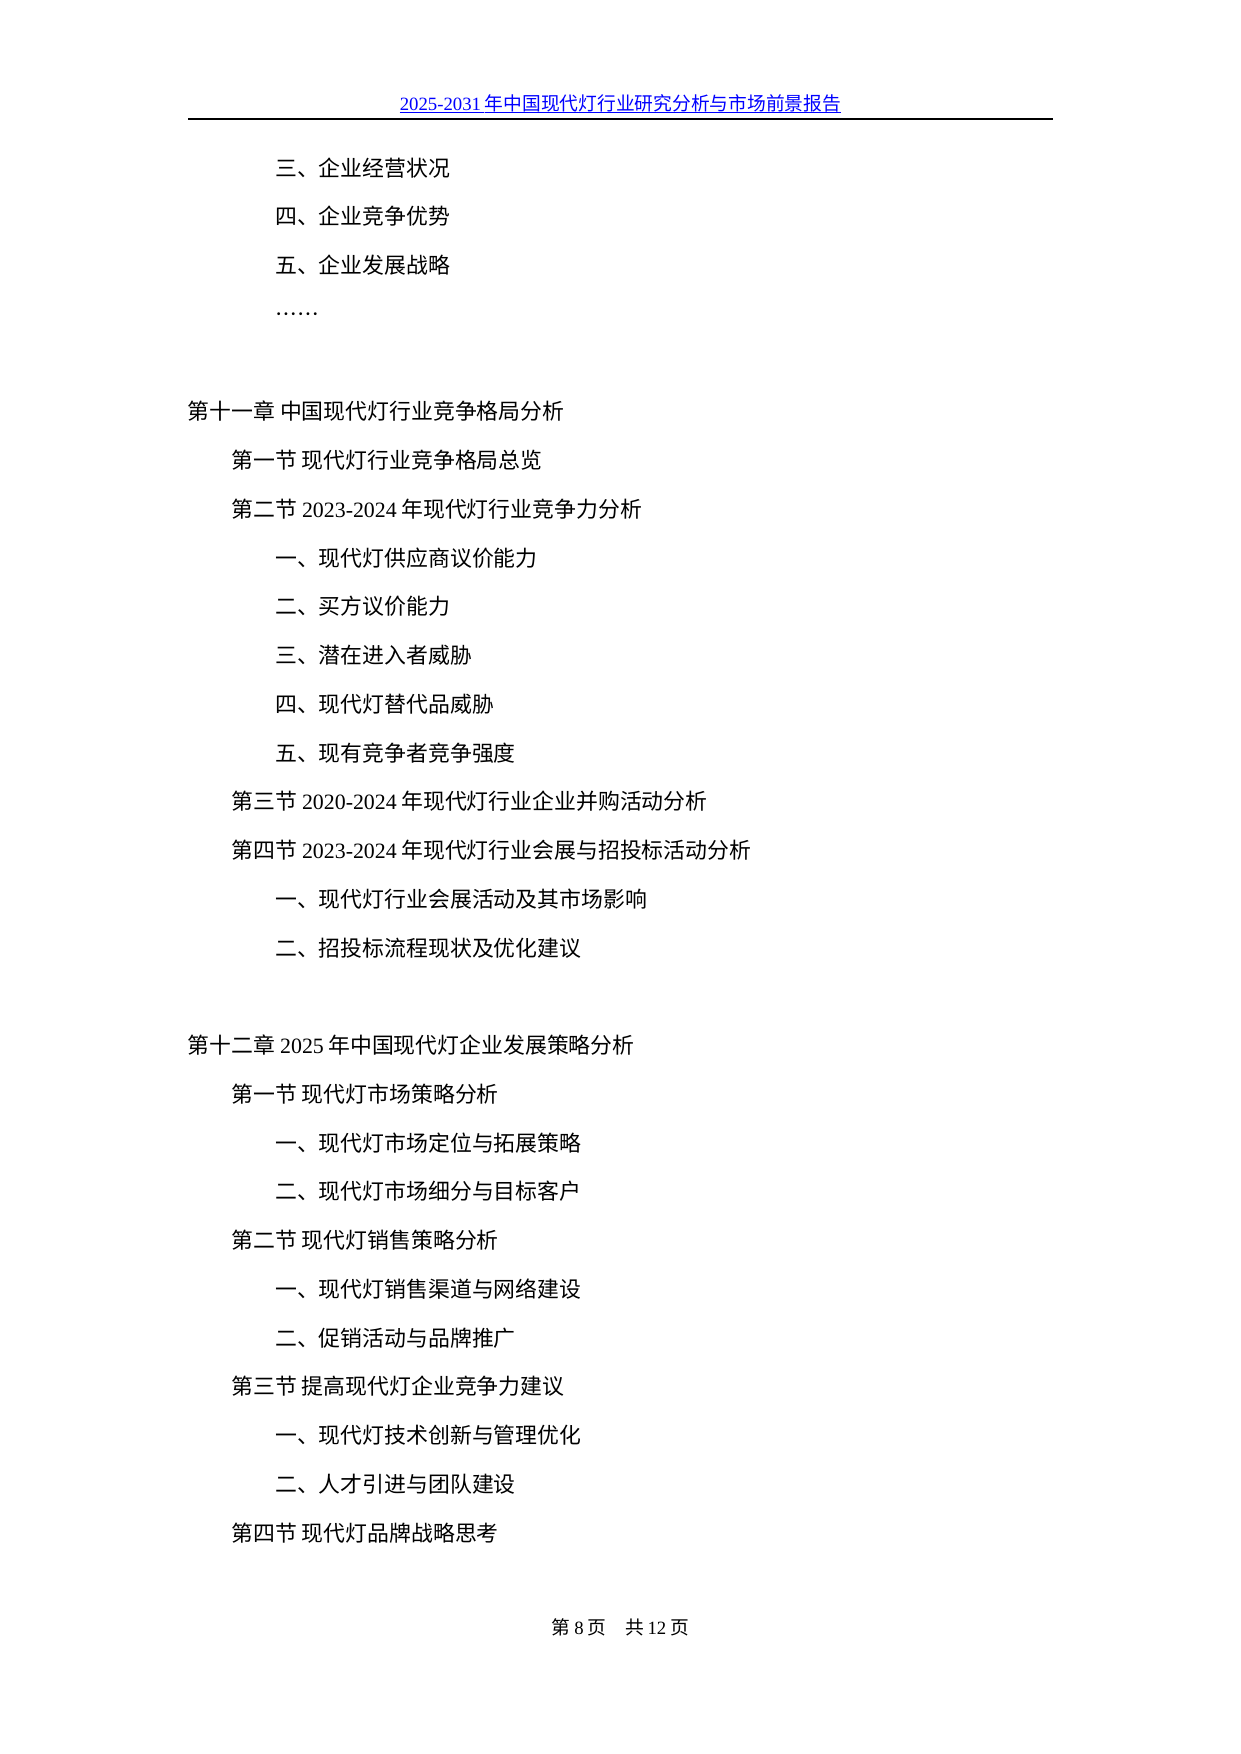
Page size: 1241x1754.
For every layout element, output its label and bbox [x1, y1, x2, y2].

text [187, 150, 1053, 1548]
